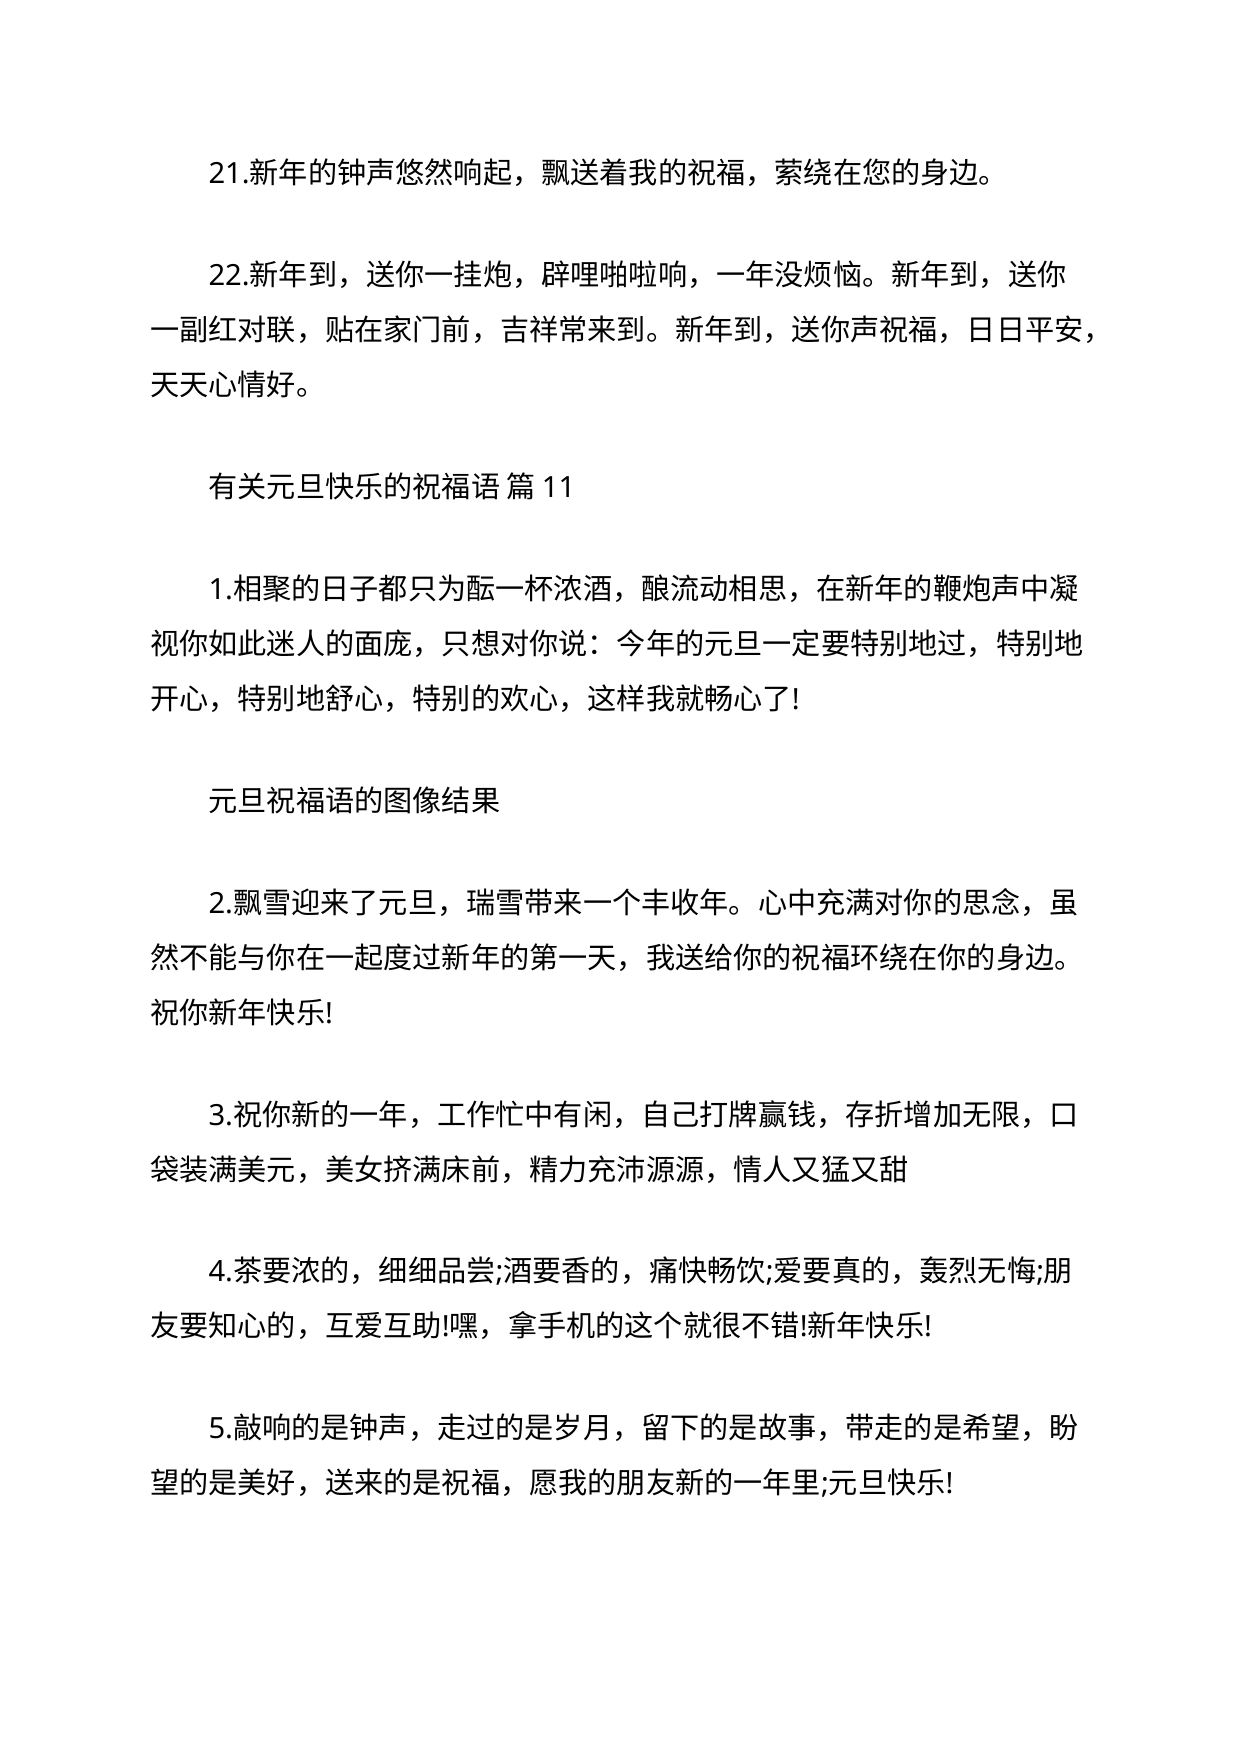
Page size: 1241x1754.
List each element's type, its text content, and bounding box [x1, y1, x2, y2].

text 有关元旦快乐的祝福语 篇11 [150, 464, 1090, 506]
text 22.新年到，送你一挂炮，辟哩啪啦响，一年没烦恼。新年到，送你一副红对联，贴在家门前，吉祥常来到。新年到，送你声祝福，日日平安，天天心情好。 [150, 252, 1090, 404]
text 2.飘雪迎来了元旦，瑞雪带来一个丰收年。心中充满对你的思念，虽然不能与你在一起度过新年的第一天，我送给你的祝福环绕在你的身边。祝你新年快乐! [150, 879, 1090, 1032]
text 元旦祝福语的图像结果 [150, 777, 1090, 820]
text 4.茶要浓的，细细品尝;酒要香的，痛快畅饮;爱要真的，轰烈无悔;朋友要知心的，互爱互助!嘿，拿手机的这个就很不错!新年快乐! [150, 1248, 1090, 1345]
text 5.敲响的是钟声，走过的是岁月，留下的是故事，带走的是希望，盼望的是美好，送来的是祝福，愿我的朋友新的一年里;元旦快乐! [150, 1405, 1090, 1502]
text 21.新年的钟声悠然响起，飘送着我的祝福，萦绕在您的身边。 [150, 150, 1090, 192]
text 3.祝你新的一年，工作忙中有闲，自己打牌赢钱，存折增加无限，口袋装满美元，美女挤满床前，精力充沛源源，情人又猛又甜 [150, 1091, 1090, 1188]
text 1.相聚的日子都只为酝一杯浓酒，酿流动相思，在新年的鞭炮声中凝视你如此迷人的面庞，只想对你说：今年的元旦一定要特别地过，特别地开心，特别地舒心，特别的欢心，这样我就畅心了! [150, 566, 1090, 718]
